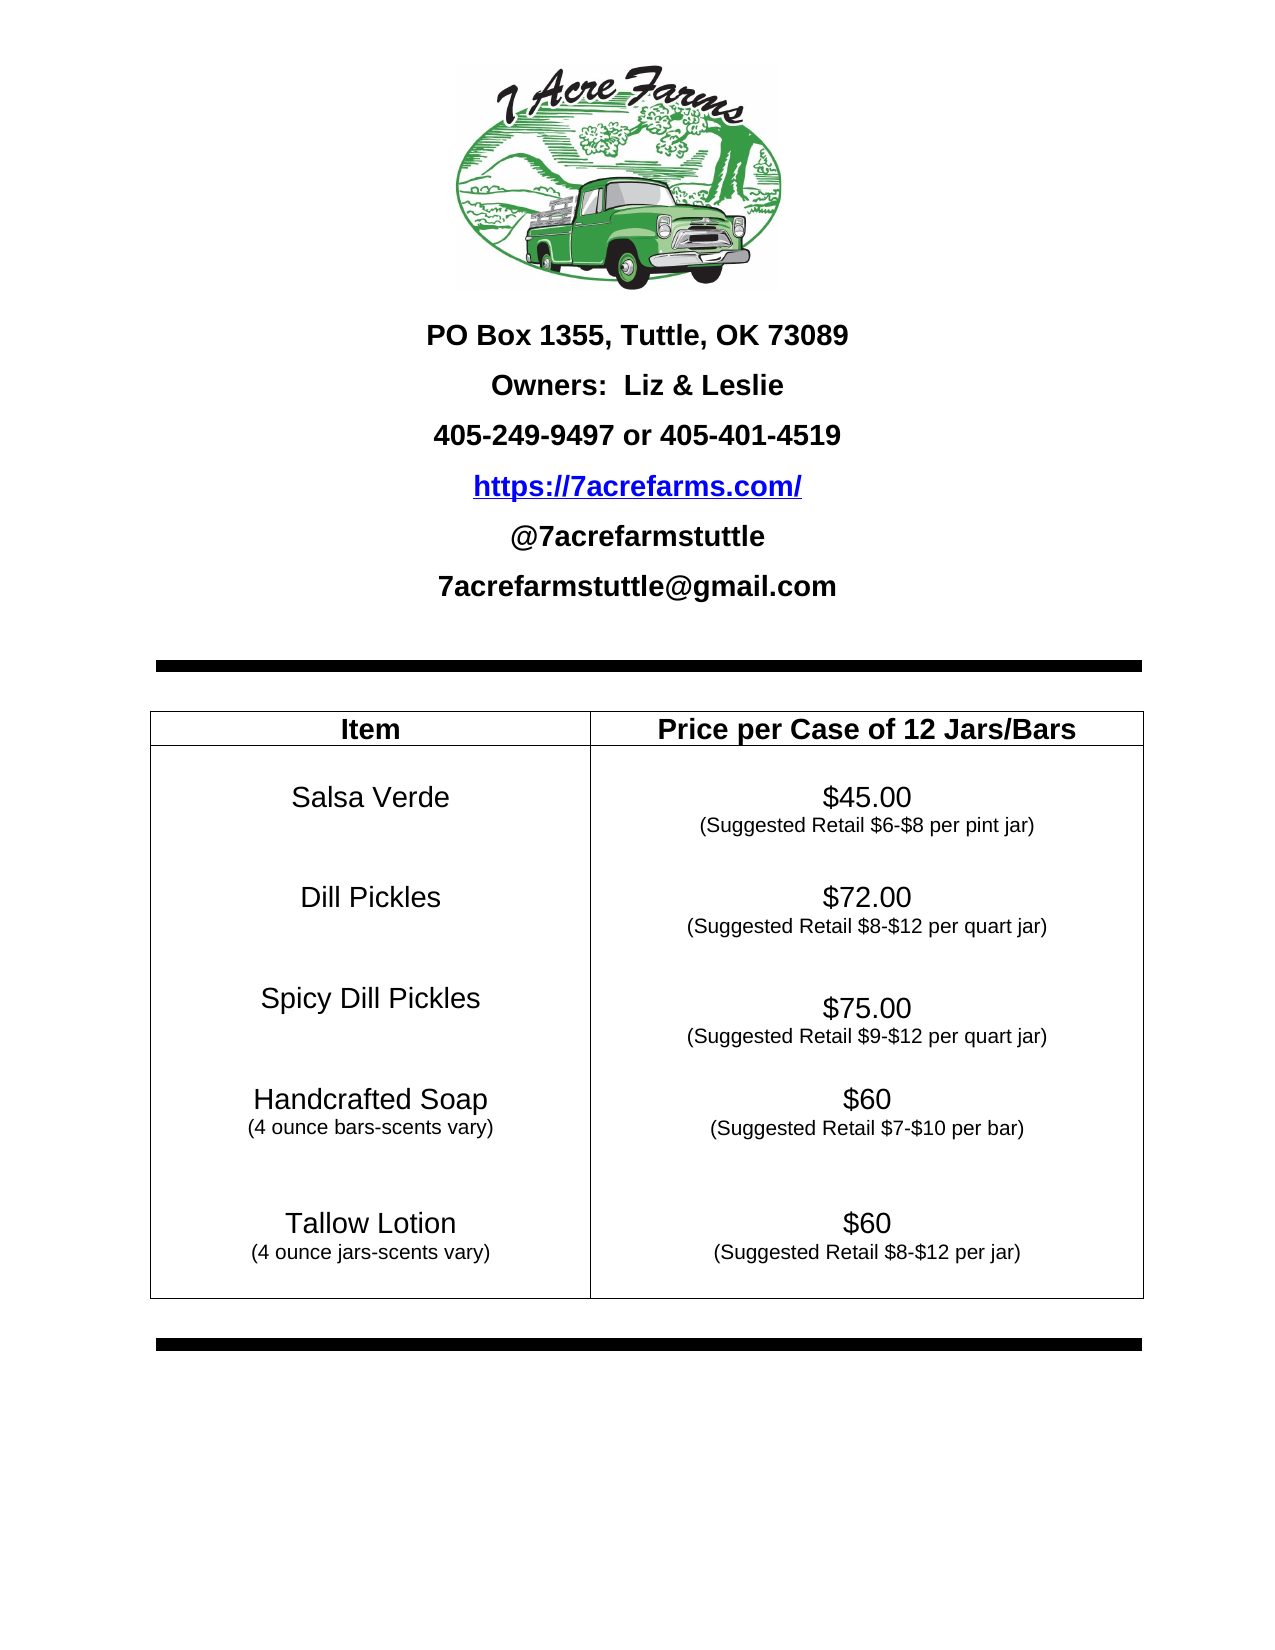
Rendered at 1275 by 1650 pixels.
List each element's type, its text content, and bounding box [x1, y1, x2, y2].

table_header Item [151, 712, 590, 745]
text @7acrefarmstuttle [150, 519, 1125, 552]
table_cell Salsa Verde Dill Pickles Spicy Dill Pickles Handcrafted Soap (4 ounce bars-scents vary) Tallow Lotion (4 ounce jars-scents vary) [151, 746, 590, 1297]
text PO Box 1355, Tuttle, OK 73089 [150, 318, 1125, 351]
table_cell $45.00 (Suggested Retail $6-$8 per pint jar) $72.00 (Suggested Retail $8-$12 per quart jar) $75.00 (Suggested Retail $9-$12 per quart jar) $60 (Suggested Retail $7-$10 per bar) $60 (Suggested Retail $8-$12 per jar) [591, 746, 1143, 1297]
picture [454, 63, 782, 290]
text https://7acrefarms.com/ [150, 469, 1125, 502]
text 405-249-9497 or 405-401-4519 [150, 418, 1125, 452]
text Owners: Liz & Leslie [150, 368, 1125, 402]
text 7acrefarmstuttle@gmail.com [150, 569, 1125, 603]
table_header Price per Case of 12 Jars/Bars [591, 712, 1143, 745]
